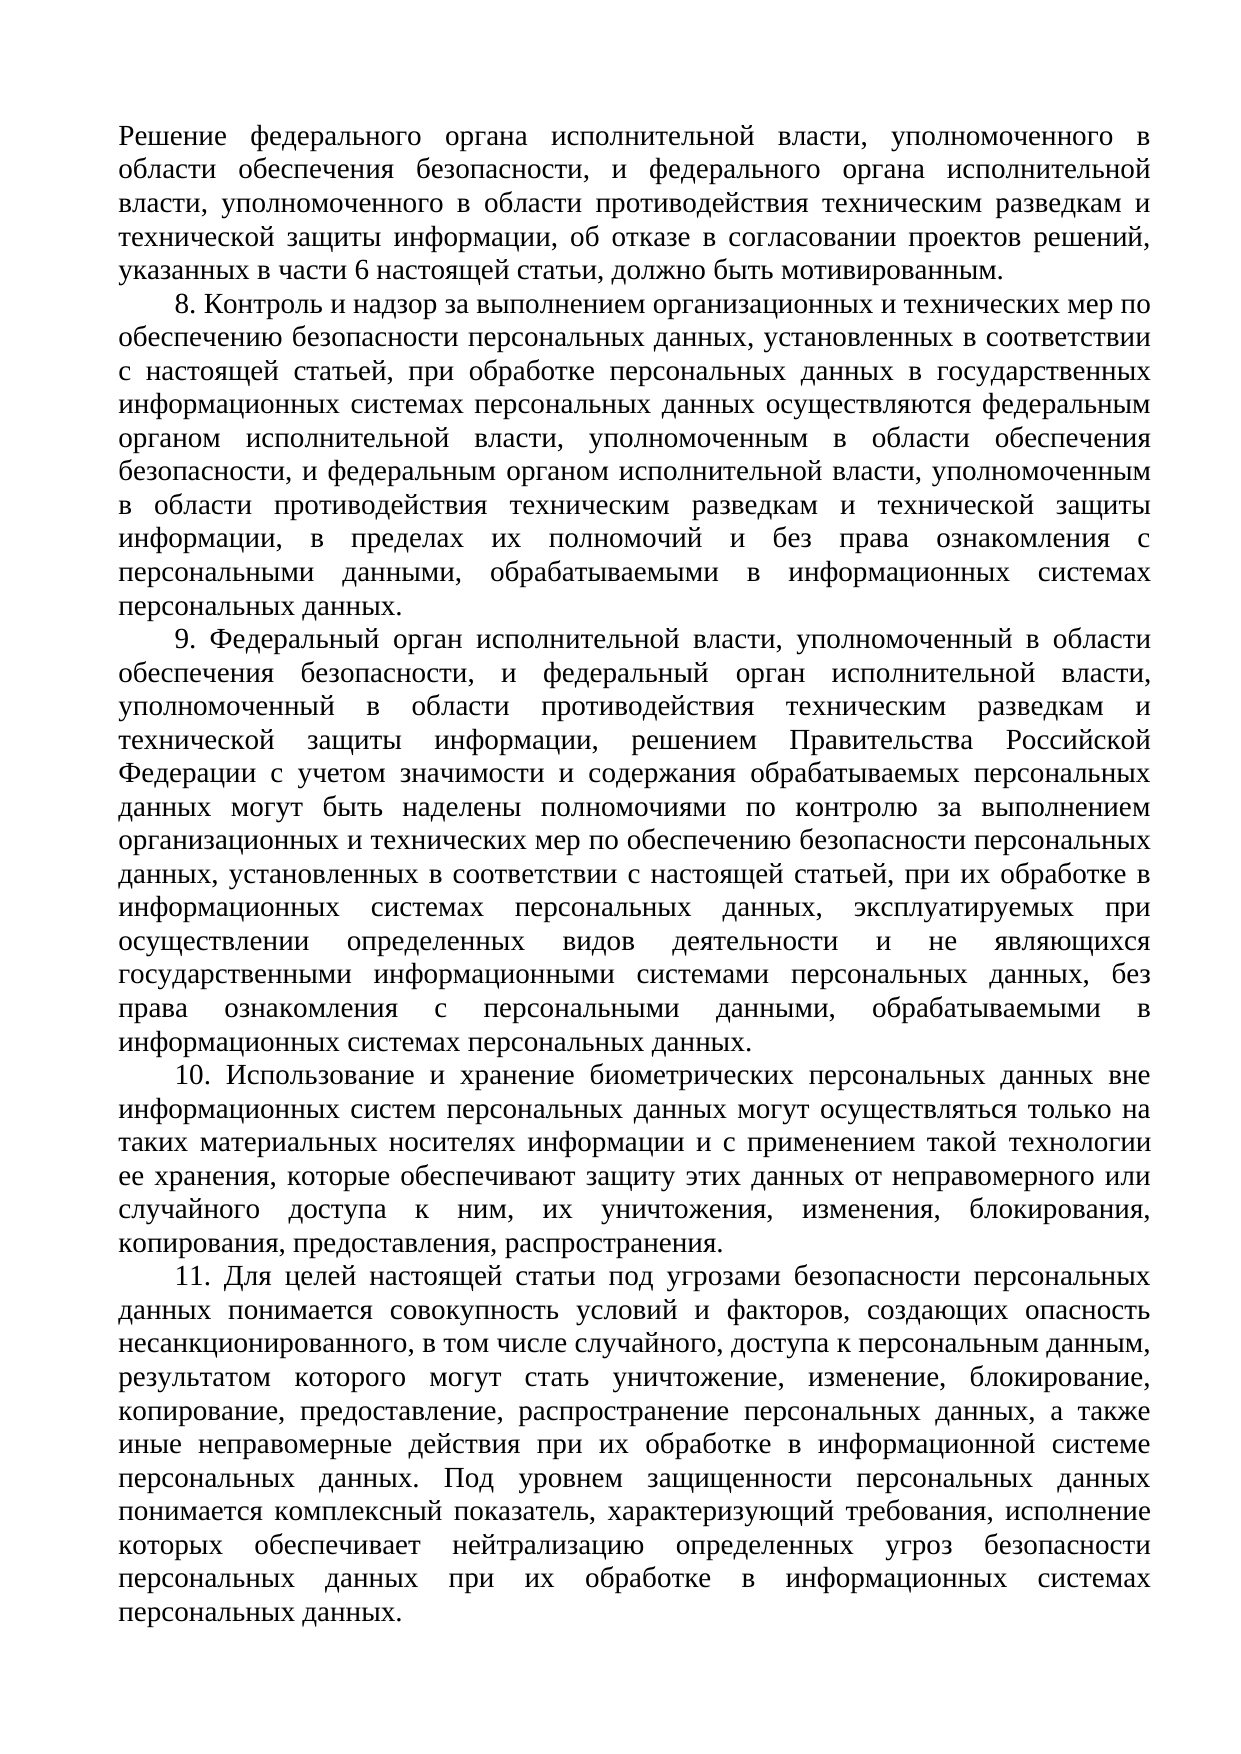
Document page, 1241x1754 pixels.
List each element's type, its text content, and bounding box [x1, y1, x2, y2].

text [118, 118, 1152, 286]
text 10. Использование и хранение биометрических персональных данных вне информационных систем персональных данных могут осуществляться только на таких материальных носителях информации и с применением такой технологии ее хранения, которые обеспечивают защиту этих данных от неправомерного или случайного доступа к ним, их уничтожения, изменения, блокирования, копирования, предоставления, распространения. [118, 1057, 1152, 1258]
text 9. Федеральный орган исполнительной власти, уполномоченный в области обеспечения безопасности, и федеральный орган исполнительной власти, уполномоченный в области противодействия техническим разведкам и технической защиты информации, решением Правительства Российской Федерации с учетом значимости и содержания обрабатываемых персональных данных могут быть наделены полномочиями по контролю за выполнением организационных и технических мер по обеспечению безопасности персональных данных, установленных в соответствии с настоящей статьей, при их обработке в информационных системах персональных данных, эксплуатируемых при осуществлении определенных видов деятельности и не являющихся государственными информационными системами персональных данных, без права ознакомления с персональными данными, обрабатываемыми в информационных системах персональных данных. [118, 621, 1152, 1057]
text 11. Для целей настоящей статьи под угрозами безопасности персональных данных понимается совокупность условий и факторов, создающих опасность несанкционированного, в том числе случайного, доступа к персональным данным, результатом которого могут стать уничтожение, изменение, блокирование, копирование, предоставление, распространение персональных данных, а также иные неправомерные действия при их обработке в информационной системе персональных данных. Под уровнем защищенности персональных данных понимается комплексный показатель, характеризующий требования, исполнение которых обеспечивает нейтрализацию определенных угроз безопасности персональных данных при их обработке в информационных системах персональных данных. [118, 1258, 1152, 1627]
text 8. Контроль и надзор за выполнением организационных и технических мер по обеспечению безопасности персональных данных, установленных в соответствии с настоящей статьей, при обработке персональных данных в государственных информационных системах персональных данных осуществляются федеральным органом исполнительной власти, уполномоченным в области обеспечения безопасности, и федеральным органом исполнительной власти, уполномоченным в области противодействия техническим разведкам и технической защиты информации, в пределах их полномочий и без права ознакомления с персональными данными, обрабатываемыми в информационных системах персональных данных. [118, 286, 1152, 621]
